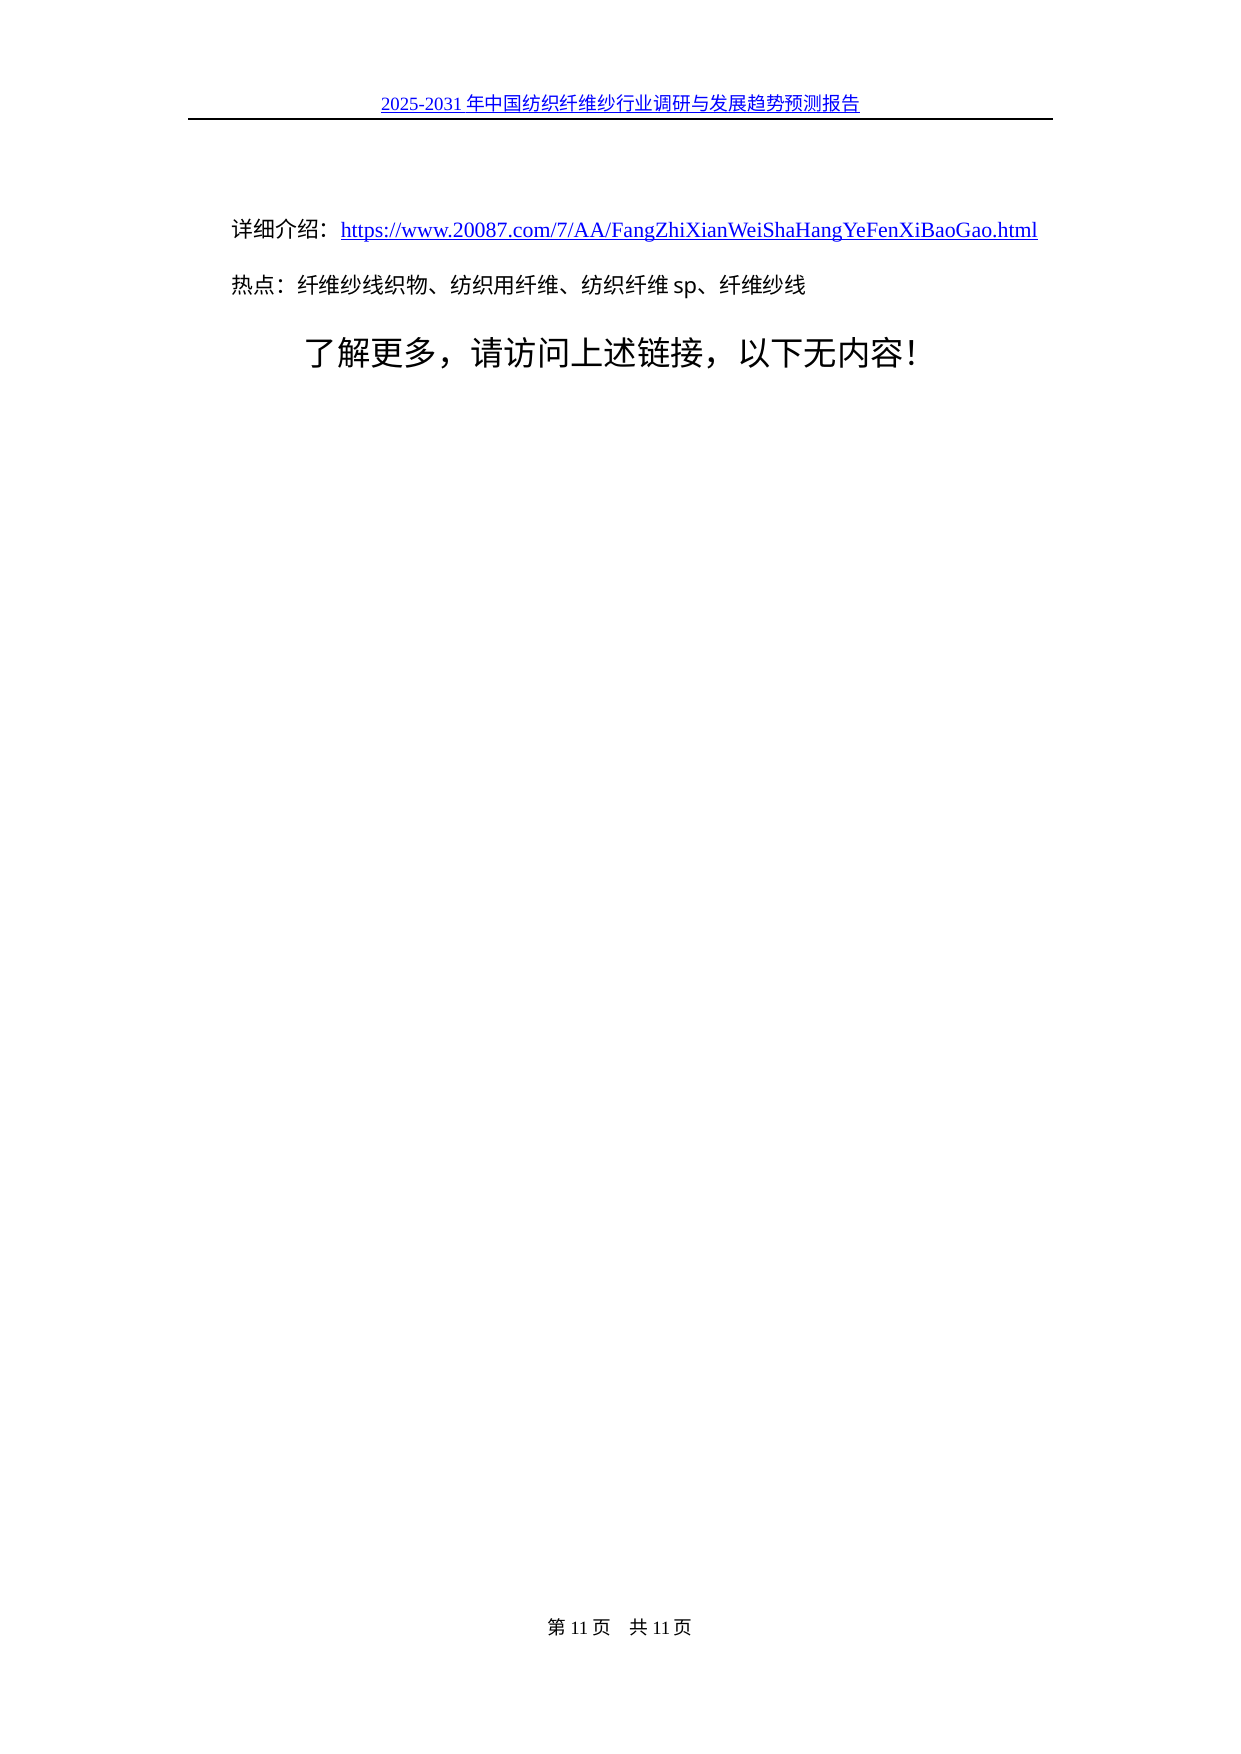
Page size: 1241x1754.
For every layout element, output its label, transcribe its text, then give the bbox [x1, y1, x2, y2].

text 详细介绍：https://www.20087.com/7/AA/FangZhiXianWeiShaHangYeFenXiBaoGao.html [187, 212, 1053, 244]
title 了解更多，请访问上述链接，以下无内容！ [187, 318, 1053, 383]
text 热点：纤维纱线织物、纺织用纤维、纺织纤维sp、纤维纱线 [187, 268, 1053, 301]
